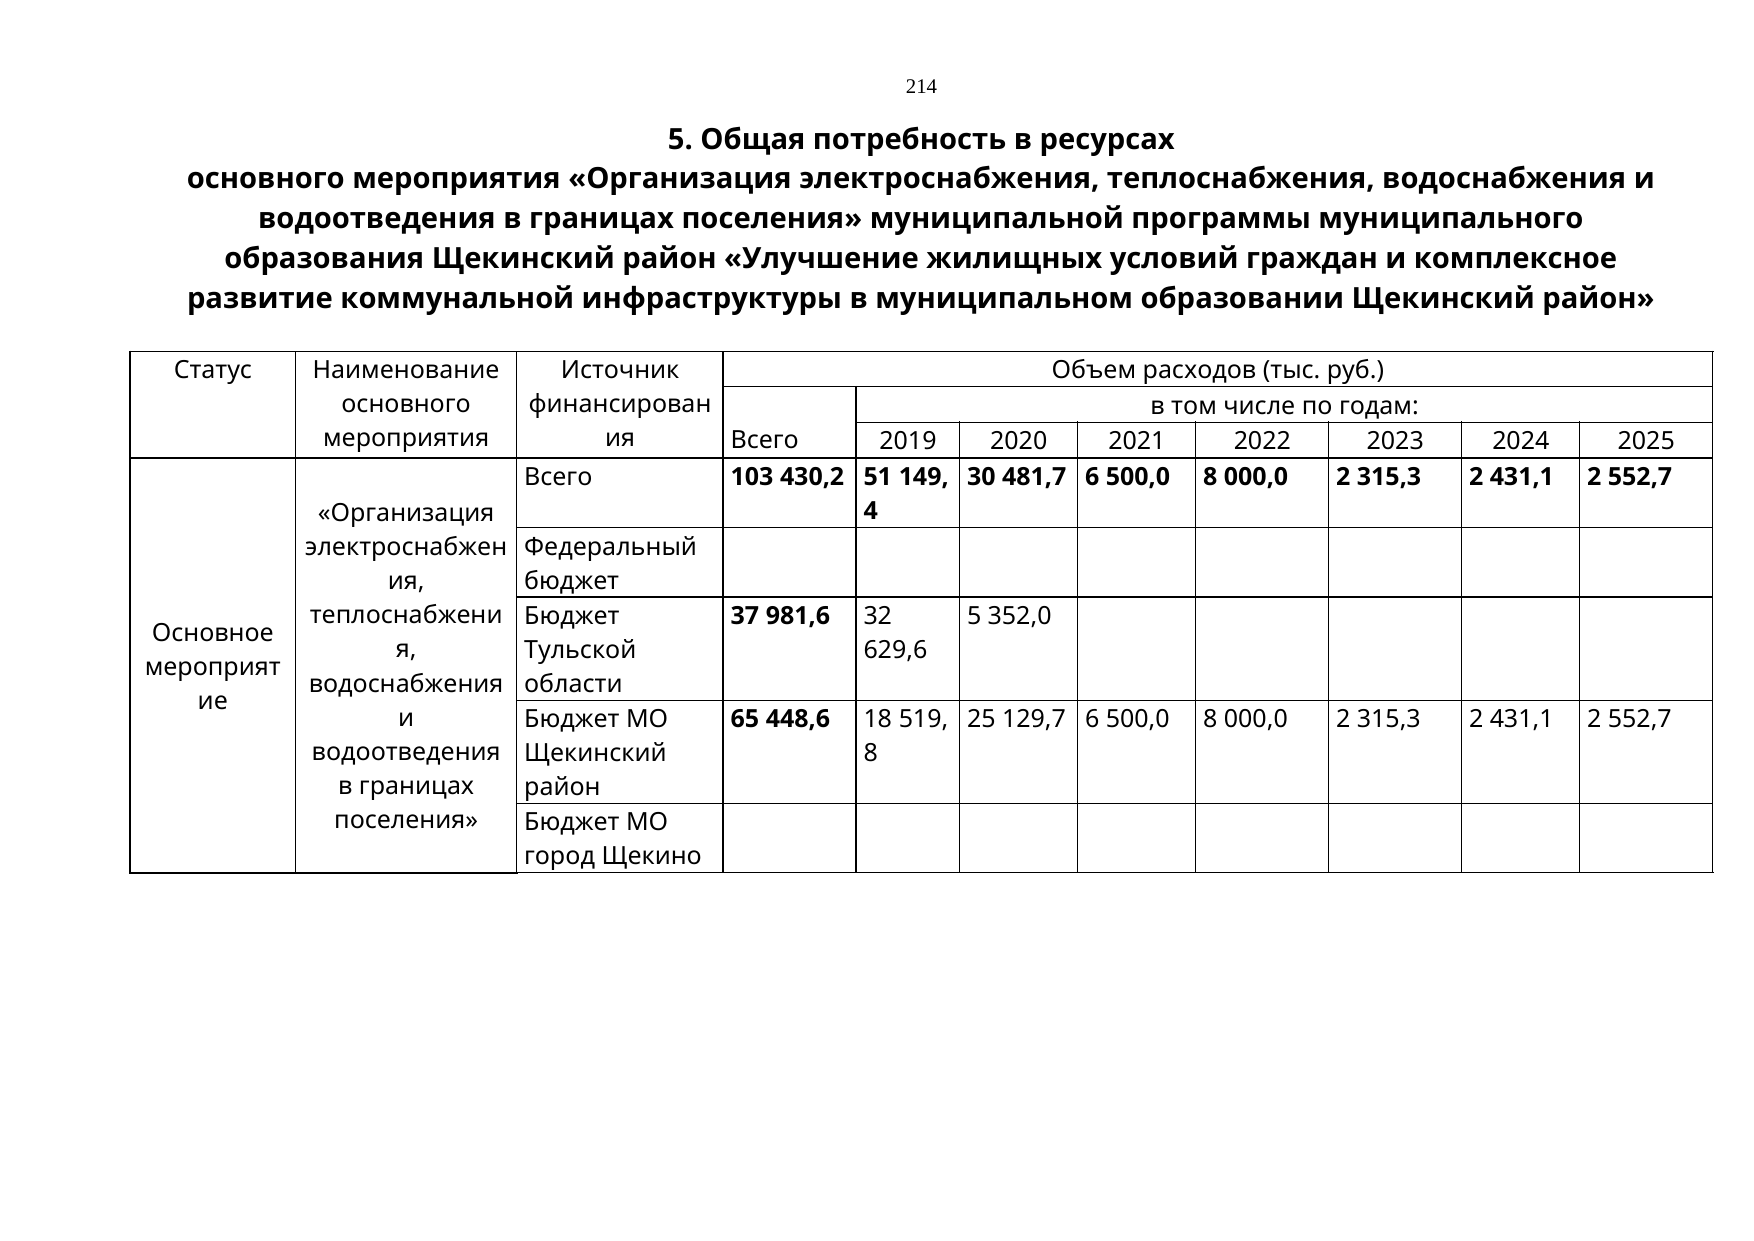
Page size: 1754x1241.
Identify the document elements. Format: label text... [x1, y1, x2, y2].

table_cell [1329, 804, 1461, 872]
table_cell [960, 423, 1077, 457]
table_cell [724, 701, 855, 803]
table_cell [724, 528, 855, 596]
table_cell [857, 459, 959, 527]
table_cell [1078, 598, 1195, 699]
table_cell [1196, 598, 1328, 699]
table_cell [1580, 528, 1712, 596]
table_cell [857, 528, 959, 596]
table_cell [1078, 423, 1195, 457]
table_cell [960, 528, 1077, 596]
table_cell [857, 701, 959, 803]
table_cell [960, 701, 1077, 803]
text 5. Общая потребность в ресурсах [177, 118, 1665, 158]
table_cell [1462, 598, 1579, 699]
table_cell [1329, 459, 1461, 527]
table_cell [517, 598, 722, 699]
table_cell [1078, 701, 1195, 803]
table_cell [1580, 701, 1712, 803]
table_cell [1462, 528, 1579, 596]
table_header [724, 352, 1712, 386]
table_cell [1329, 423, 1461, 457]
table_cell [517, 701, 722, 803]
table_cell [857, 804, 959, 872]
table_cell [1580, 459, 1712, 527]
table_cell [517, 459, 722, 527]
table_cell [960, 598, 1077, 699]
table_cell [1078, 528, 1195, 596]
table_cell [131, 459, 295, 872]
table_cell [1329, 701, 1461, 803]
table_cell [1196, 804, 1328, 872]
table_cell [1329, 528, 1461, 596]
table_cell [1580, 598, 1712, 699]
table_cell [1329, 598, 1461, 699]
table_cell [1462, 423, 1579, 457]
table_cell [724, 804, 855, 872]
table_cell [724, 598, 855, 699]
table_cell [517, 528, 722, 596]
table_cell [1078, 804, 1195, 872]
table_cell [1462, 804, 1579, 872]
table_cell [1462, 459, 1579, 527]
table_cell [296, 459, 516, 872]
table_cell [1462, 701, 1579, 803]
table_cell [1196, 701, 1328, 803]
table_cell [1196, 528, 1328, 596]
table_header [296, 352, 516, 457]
text основного мероприятия «Организация электроснабжения, теплоснабжения, водоснабжения и водоотведения в границах поселения» муниципальной программы муниципального образования Щекинский район «Улучшение жилищных условий граждан и комплексное развитие коммунальной инфраструктуры в муниципальном образовании Щекинский район» [177, 158, 1665, 317]
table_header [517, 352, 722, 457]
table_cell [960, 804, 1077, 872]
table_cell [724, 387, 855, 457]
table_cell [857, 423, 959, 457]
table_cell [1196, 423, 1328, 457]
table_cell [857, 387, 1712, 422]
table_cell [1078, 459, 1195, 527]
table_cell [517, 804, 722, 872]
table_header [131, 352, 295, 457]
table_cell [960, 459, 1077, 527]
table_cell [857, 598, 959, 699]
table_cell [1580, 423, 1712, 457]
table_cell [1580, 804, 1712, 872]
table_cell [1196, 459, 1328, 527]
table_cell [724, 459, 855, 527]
